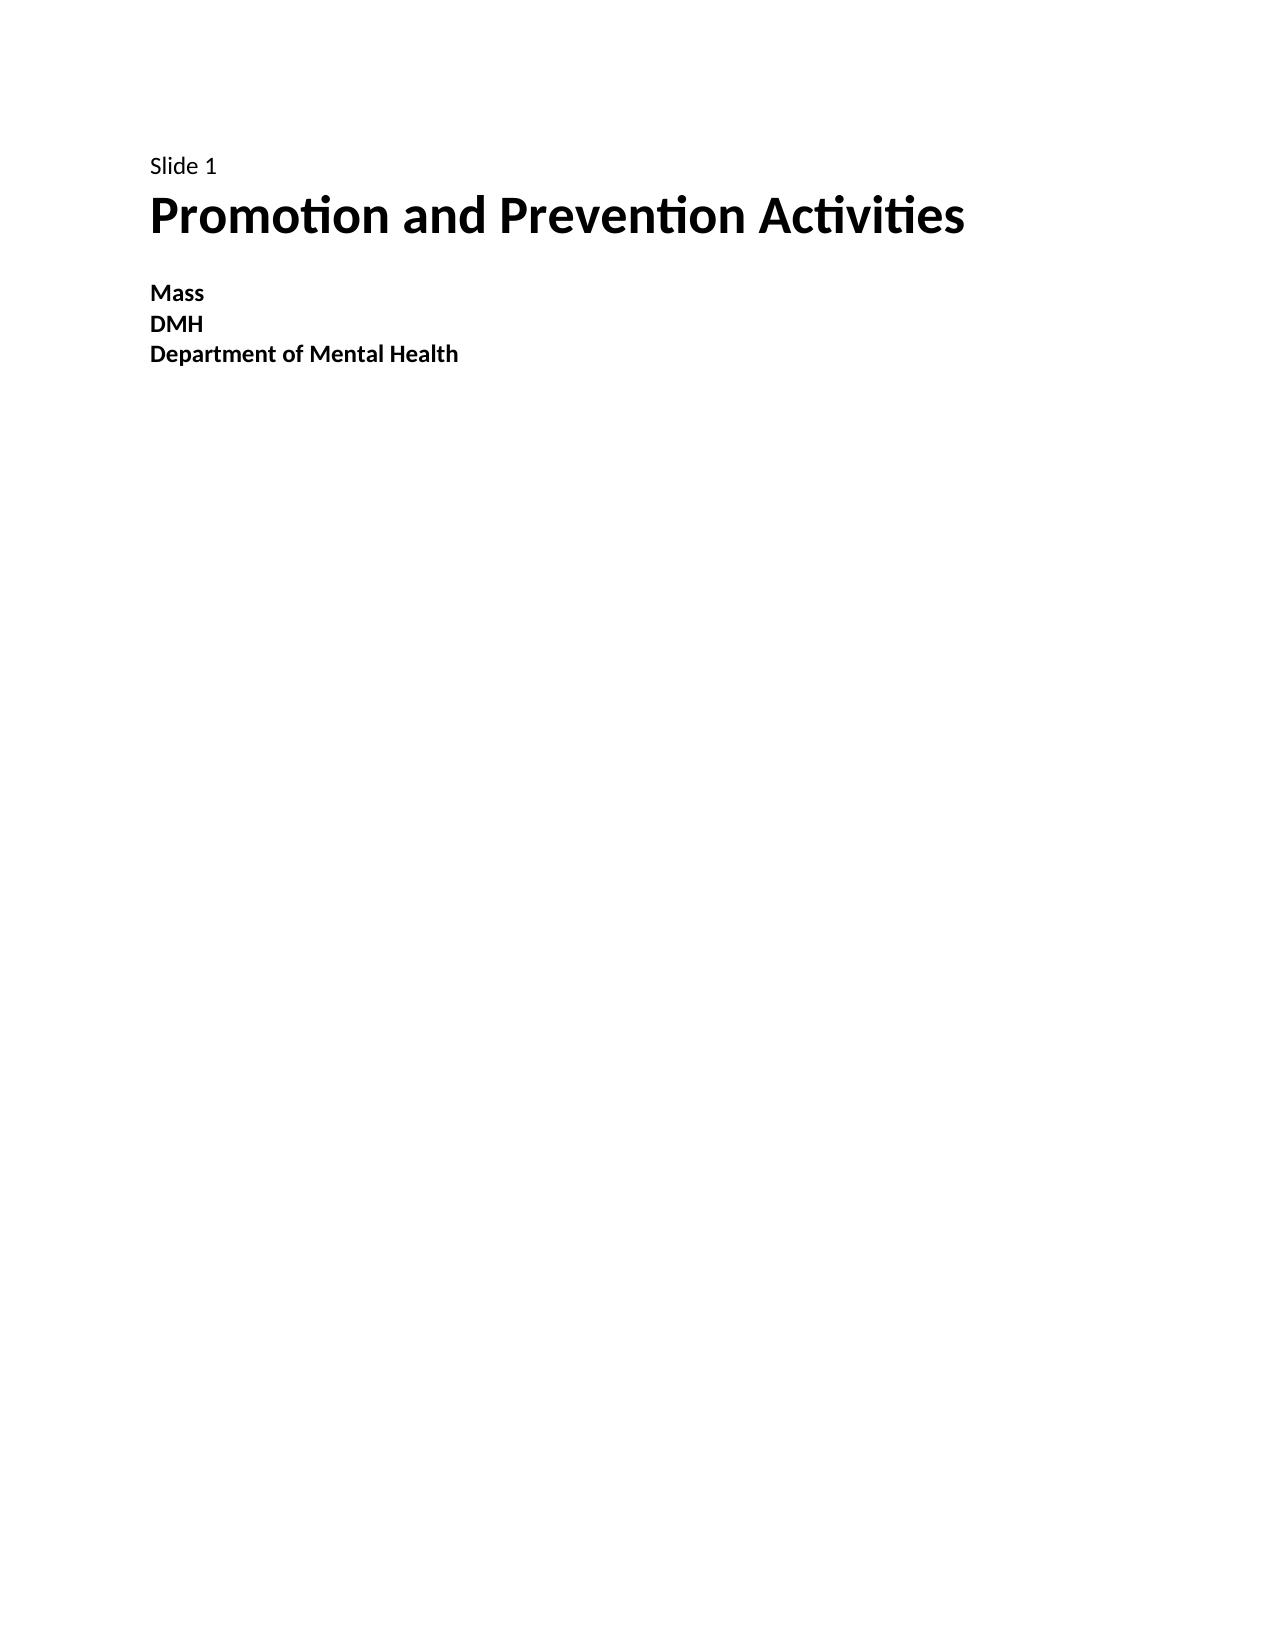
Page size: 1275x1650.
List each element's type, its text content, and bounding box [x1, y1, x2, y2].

text Department of Mental Health [150, 338, 1125, 369]
text Promotion and Prevention Activities [150, 181, 1125, 277]
text DMH [150, 308, 1125, 338]
subtitle Slide 1 [150, 150, 1125, 181]
text Mass [150, 277, 1125, 308]
